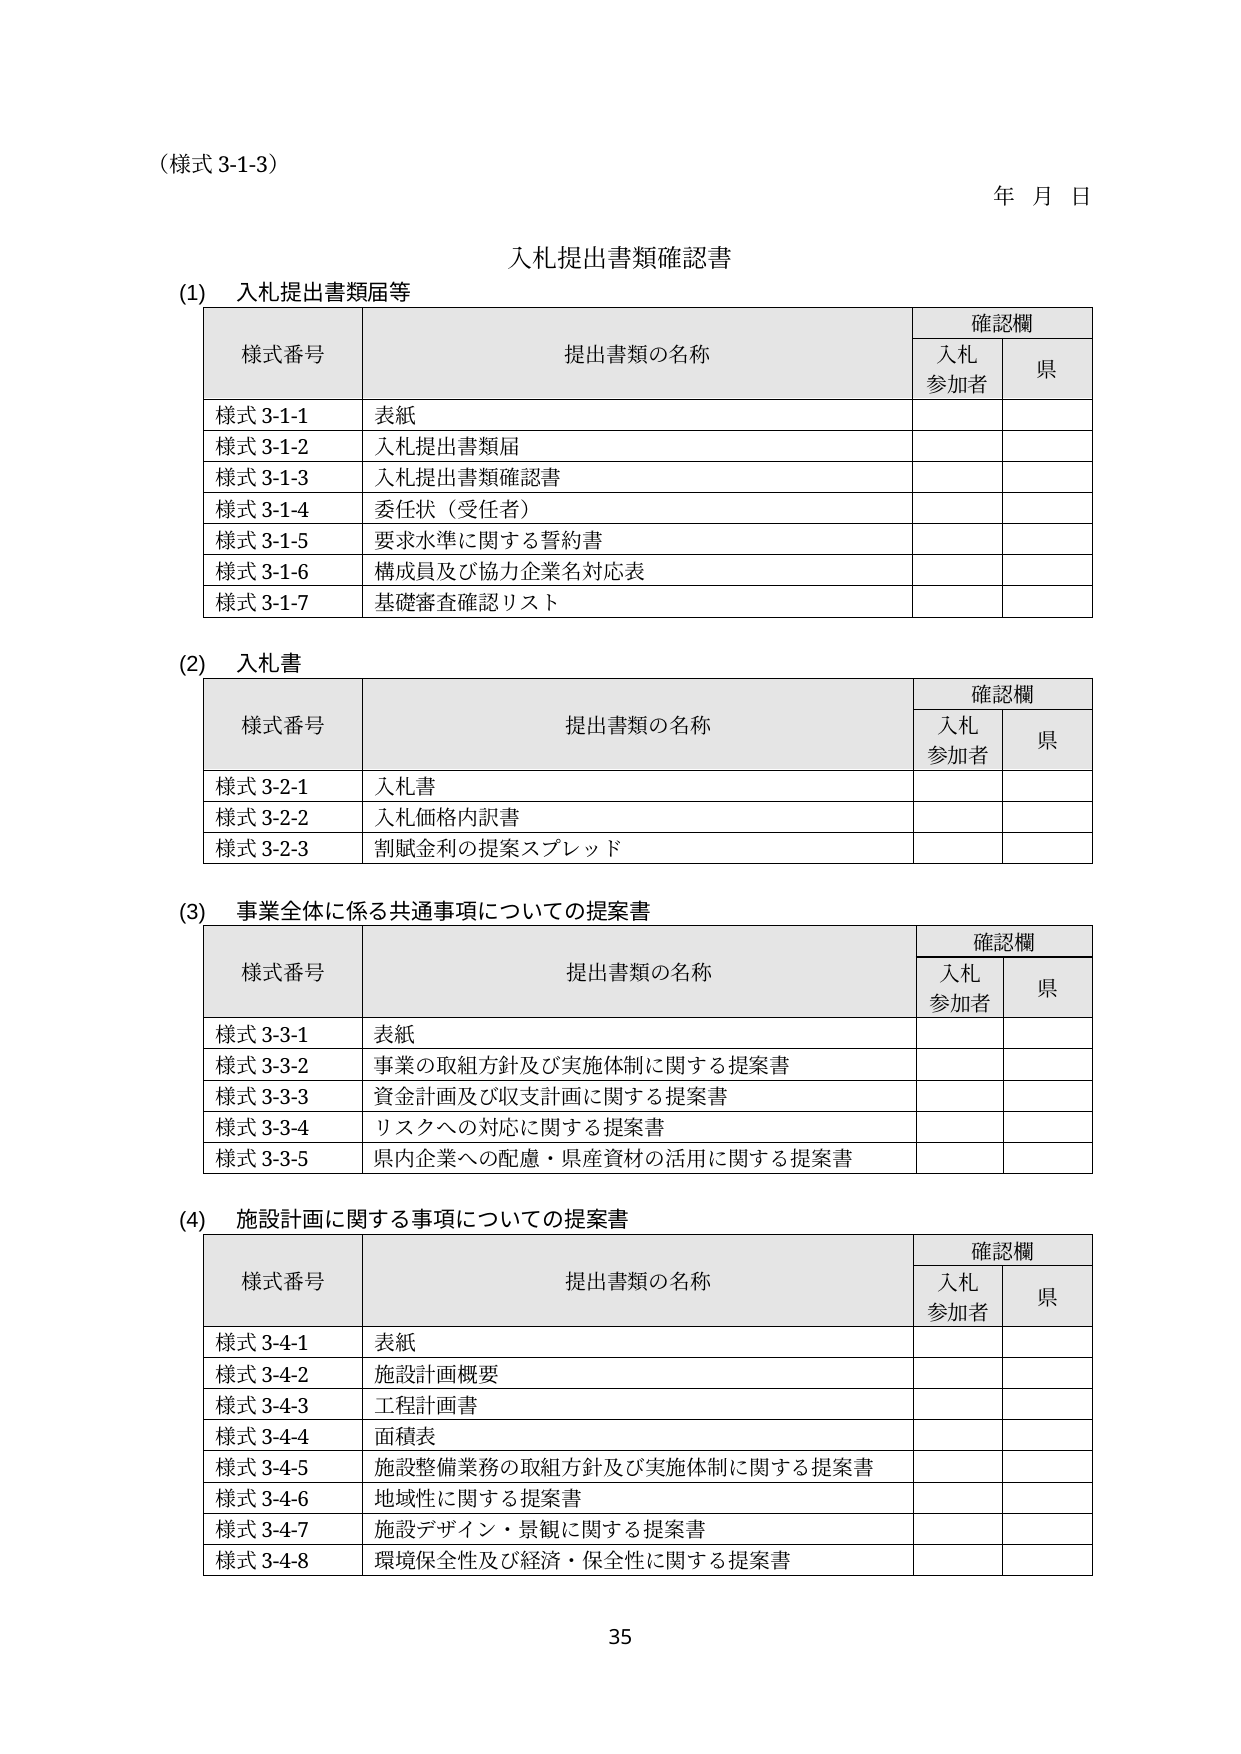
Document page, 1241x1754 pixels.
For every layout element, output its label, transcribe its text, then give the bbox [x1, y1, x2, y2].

table_cell [1003, 1358, 1092, 1388]
table_cell 様式3-4-2 [204, 1358, 362, 1388]
subtitle (2) 入札書 [179, 646, 1092, 678]
text 入札提出書類確認書 [148, 239, 1092, 275]
table_cell 様式3-3-3 [204, 1081, 362, 1111]
table_cell [917, 1112, 1003, 1142]
table_cell [1003, 462, 1092, 492]
table_cell [1003, 1327, 1092, 1357]
table_cell [917, 1049, 1003, 1079]
table_header 様式番号 [204, 308, 362, 398]
subtitle (4) 施設計画に関する事項についての提案書 [179, 1202, 1092, 1234]
table_header 確認欄 [914, 1235, 1092, 1265]
table_cell 様式3-1-7 [204, 586, 362, 617]
table_cell 様式3-1-5 [204, 524, 362, 554]
table_cell [1003, 833, 1092, 863]
table_cell 様式3-4-6 [204, 1483, 362, 1513]
table_cell 様式3-3-4 [204, 1112, 362, 1142]
table_cell [1003, 1451, 1092, 1482]
table_cell [1003, 802, 1092, 832]
table_cell 施設デザイン・景観に関する提案書 [363, 1514, 913, 1544]
table_cell 基礎審査確認リスト [363, 586, 912, 617]
table_cell 様式3-1-4 [204, 493, 362, 523]
subtitle (1) 入札提出書類届等 [179, 275, 1092, 307]
table_cell [913, 431, 1002, 461]
table_cell 工程計画書 [363, 1389, 913, 1419]
table_cell 施設整備業務の取組方針及び実施体制に関する提案書 [363, 1451, 913, 1482]
table_cell 様式3-1-1 [204, 400, 362, 430]
table_cell 入札 参加者 [914, 710, 1002, 769]
table_cell 様式3-4-7 [204, 1514, 362, 1544]
table_cell 様式3-4-5 [204, 1451, 362, 1482]
table_cell [917, 1018, 1003, 1048]
table_cell [914, 802, 1002, 832]
table_cell [1003, 586, 1092, 617]
table_cell 県 [1003, 339, 1092, 398]
table_cell [1003, 1389, 1092, 1419]
table_cell 割賦金利の提案スプレッド [363, 833, 913, 863]
table_cell 様式3-1-6 [204, 555, 362, 585]
table_cell [913, 462, 1002, 492]
table_cell 表紙 [363, 400, 912, 430]
table_cell [914, 771, 1002, 801]
table_cell 環境保全性及び経済・保全性に関する提案書 [363, 1545, 913, 1575]
table_cell [913, 555, 1002, 585]
text 年 月 日 [148, 179, 1092, 211]
table_cell [914, 1451, 1002, 1482]
table_cell 様式3-4-1 [204, 1327, 362, 1357]
table_cell [1003, 431, 1092, 461]
table_cell [914, 833, 1002, 863]
table_header 確認欄 [914, 679, 1092, 709]
table_cell [1003, 400, 1092, 430]
table_cell 様式3-4-8 [204, 1545, 362, 1575]
table_cell 様式3-3-2 [204, 1049, 362, 1079]
table_cell [917, 1081, 1003, 1111]
table_cell [914, 1483, 1002, 1513]
table_header 提出書類の名称 [363, 1235, 913, 1326]
table_header 様式番号 [204, 679, 362, 769]
text （様式3-1-3） [148, 148, 1092, 179]
table_cell [1003, 493, 1092, 523]
table_cell 様式3-2-3 [204, 833, 362, 863]
table_header 提出書類の名称 [363, 308, 912, 398]
table_cell [914, 1327, 1002, 1357]
table_cell 県 [1004, 958, 1092, 1017]
table_cell リスクへの対応に関する提案書 [363, 1112, 916, 1142]
table_cell 県 [1003, 710, 1092, 769]
table_header 提出書類の名称 [363, 679, 913, 769]
table_cell 様式3-4-4 [204, 1420, 362, 1450]
table_cell 要求水準に関する誓約書 [363, 524, 912, 554]
table_header 確認欄 [913, 308, 1092, 338]
table_cell 様式3-4-3 [204, 1389, 362, 1419]
table_cell 様式3-1-2 [204, 431, 362, 461]
table_cell 入札提出書類確認書 [363, 462, 912, 492]
table_cell 県 [1003, 1266, 1092, 1326]
table_cell [913, 400, 1002, 430]
table_cell 入札 参加者 [917, 958, 1003, 1017]
table_cell 資金計画及び収支計画に関する提案書 [363, 1081, 916, 1111]
table_cell 委任状（受任者） [363, 493, 912, 523]
table_header 様式番号 [204, 1235, 362, 1326]
table_cell [1003, 1514, 1092, 1544]
table_header 様式番号 [204, 926, 362, 1017]
table_cell 様式3-1-3 [204, 462, 362, 492]
table_cell [1004, 1112, 1092, 1142]
table_cell [917, 1143, 1003, 1173]
table_cell 様式3-3-1 [204, 1018, 362, 1048]
table_cell [1003, 771, 1092, 801]
table_cell [1003, 524, 1092, 554]
table_cell [913, 493, 1002, 523]
table_cell 表紙 [363, 1018, 916, 1048]
table_cell [1004, 1049, 1092, 1079]
table_cell 県内企業への配慮・県産資材の活用に関する提案書 [363, 1143, 916, 1173]
table_cell 入札書 [363, 771, 913, 801]
table_cell 表紙 [363, 1327, 913, 1357]
table_cell 事業の取組方針及び実施体制に関する提案書 [363, 1049, 916, 1079]
table_cell [914, 1420, 1002, 1450]
table_cell 様式3-2-1 [204, 771, 362, 801]
table_cell 入札価格内訳書 [363, 802, 913, 832]
table_cell [1003, 555, 1092, 585]
table_cell 施設計画概要 [363, 1358, 913, 1388]
table_cell [1004, 1081, 1092, 1111]
table_cell 入札 参加者 [914, 1266, 1002, 1326]
table_cell 入札 参加者 [913, 339, 1002, 398]
table_cell [1003, 1420, 1092, 1450]
table_cell 地域性に関する提案書 [363, 1483, 913, 1513]
table_cell 構成員及び協力企業名対応表 [363, 555, 912, 585]
table_cell [1003, 1483, 1092, 1513]
table_cell [914, 1389, 1002, 1419]
table_cell [914, 1545, 1002, 1575]
table_cell [914, 1358, 1002, 1388]
table_cell 様式3-3-5 [204, 1143, 362, 1173]
table_header 確認欄 [917, 926, 1092, 956]
table_cell [913, 586, 1002, 617]
subtitle (3) 事業全体に係る共通事項についての提案書 [179, 894, 1092, 925]
table_cell [1004, 1143, 1092, 1173]
table_cell [914, 1514, 1002, 1544]
table_cell [913, 524, 1002, 554]
table_cell 入札提出書類届 [363, 431, 912, 461]
table_cell [1003, 1545, 1092, 1575]
table_header 提出書類の名称 [363, 926, 916, 1017]
table_cell [1004, 1018, 1092, 1048]
table_cell 様式3-2-2 [204, 802, 362, 832]
table_cell 面積表 [363, 1420, 913, 1450]
